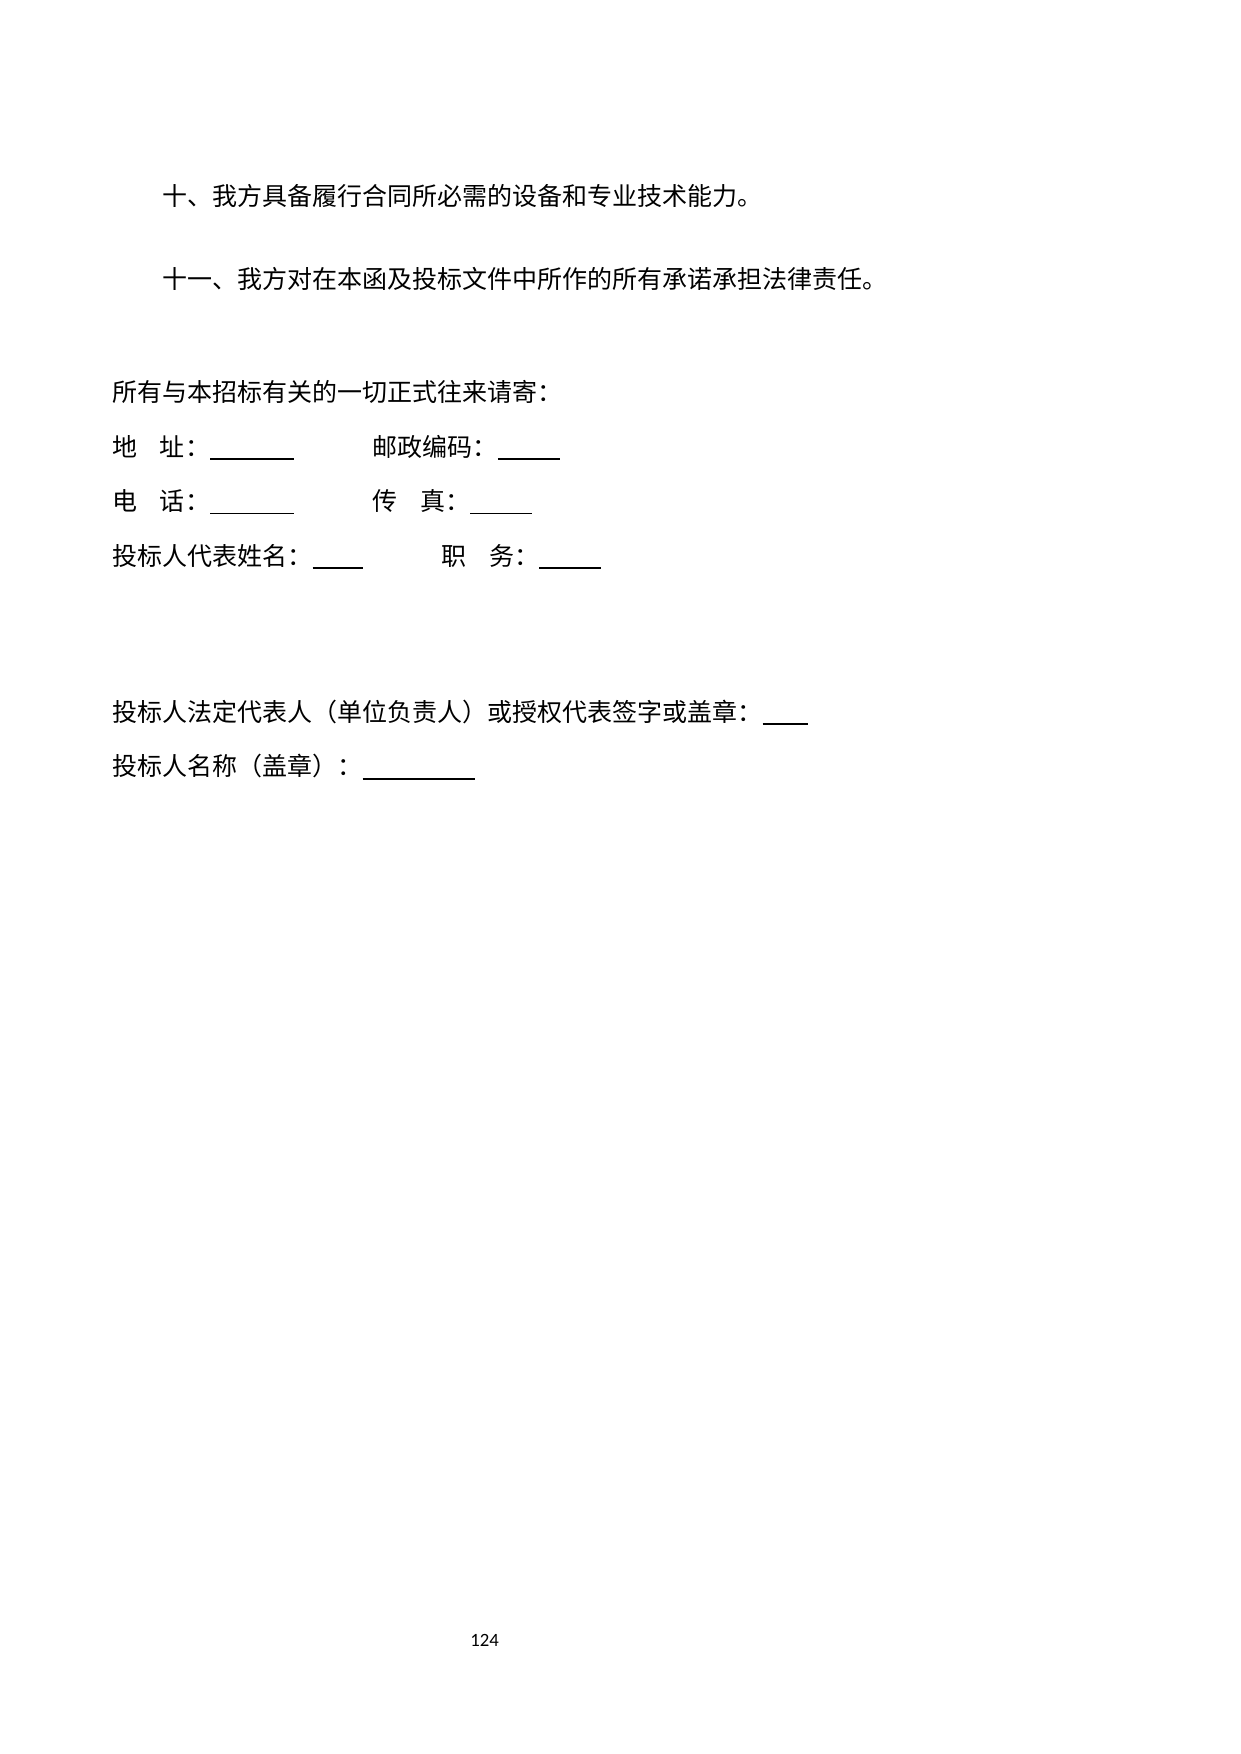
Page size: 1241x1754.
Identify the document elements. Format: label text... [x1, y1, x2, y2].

text 地 址： 邮政编码： [112, 427, 1128, 463]
text 投标人法定代表人（单位负责人）或授权代表签字或盖章： [112, 692, 1128, 729]
text 投标人代表姓名： 职 务： [112, 536, 1128, 572]
text 十、我方具备履行合同所必需的设备和专业技术能力。 [112, 162, 1128, 227]
text 十一、我方对在本函及投标文件中所作的所有承诺承担法律责任。 [112, 245, 1128, 310]
text 所有与本招标有关的一切正式往来请寄： [112, 373, 1128, 409]
text 电 话： 传 真： [112, 482, 1128, 518]
text 投标人名称（盖章）： [112, 747, 1128, 783]
